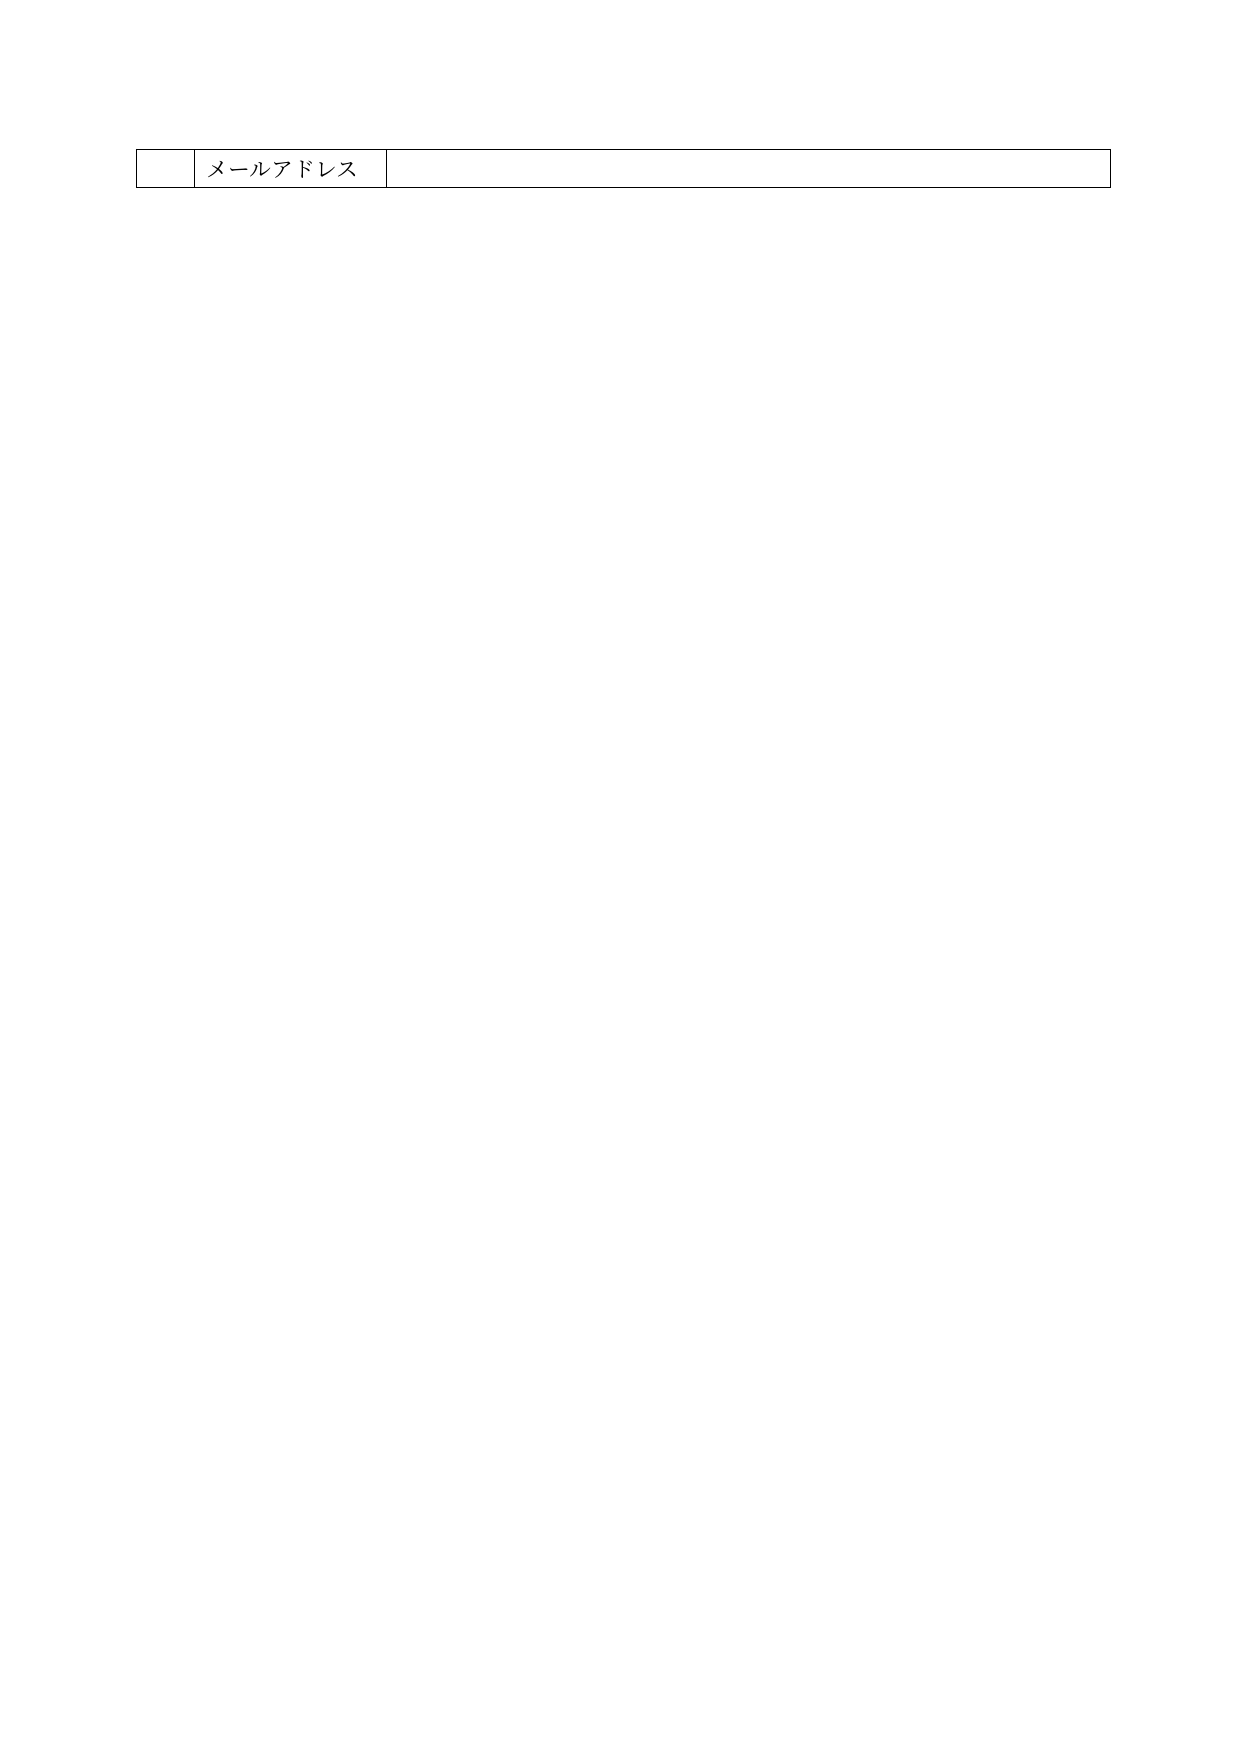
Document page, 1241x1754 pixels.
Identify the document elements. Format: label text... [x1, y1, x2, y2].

table_cell [387, 150, 1110, 187]
table_cell メールアドレス [195, 150, 386, 187]
